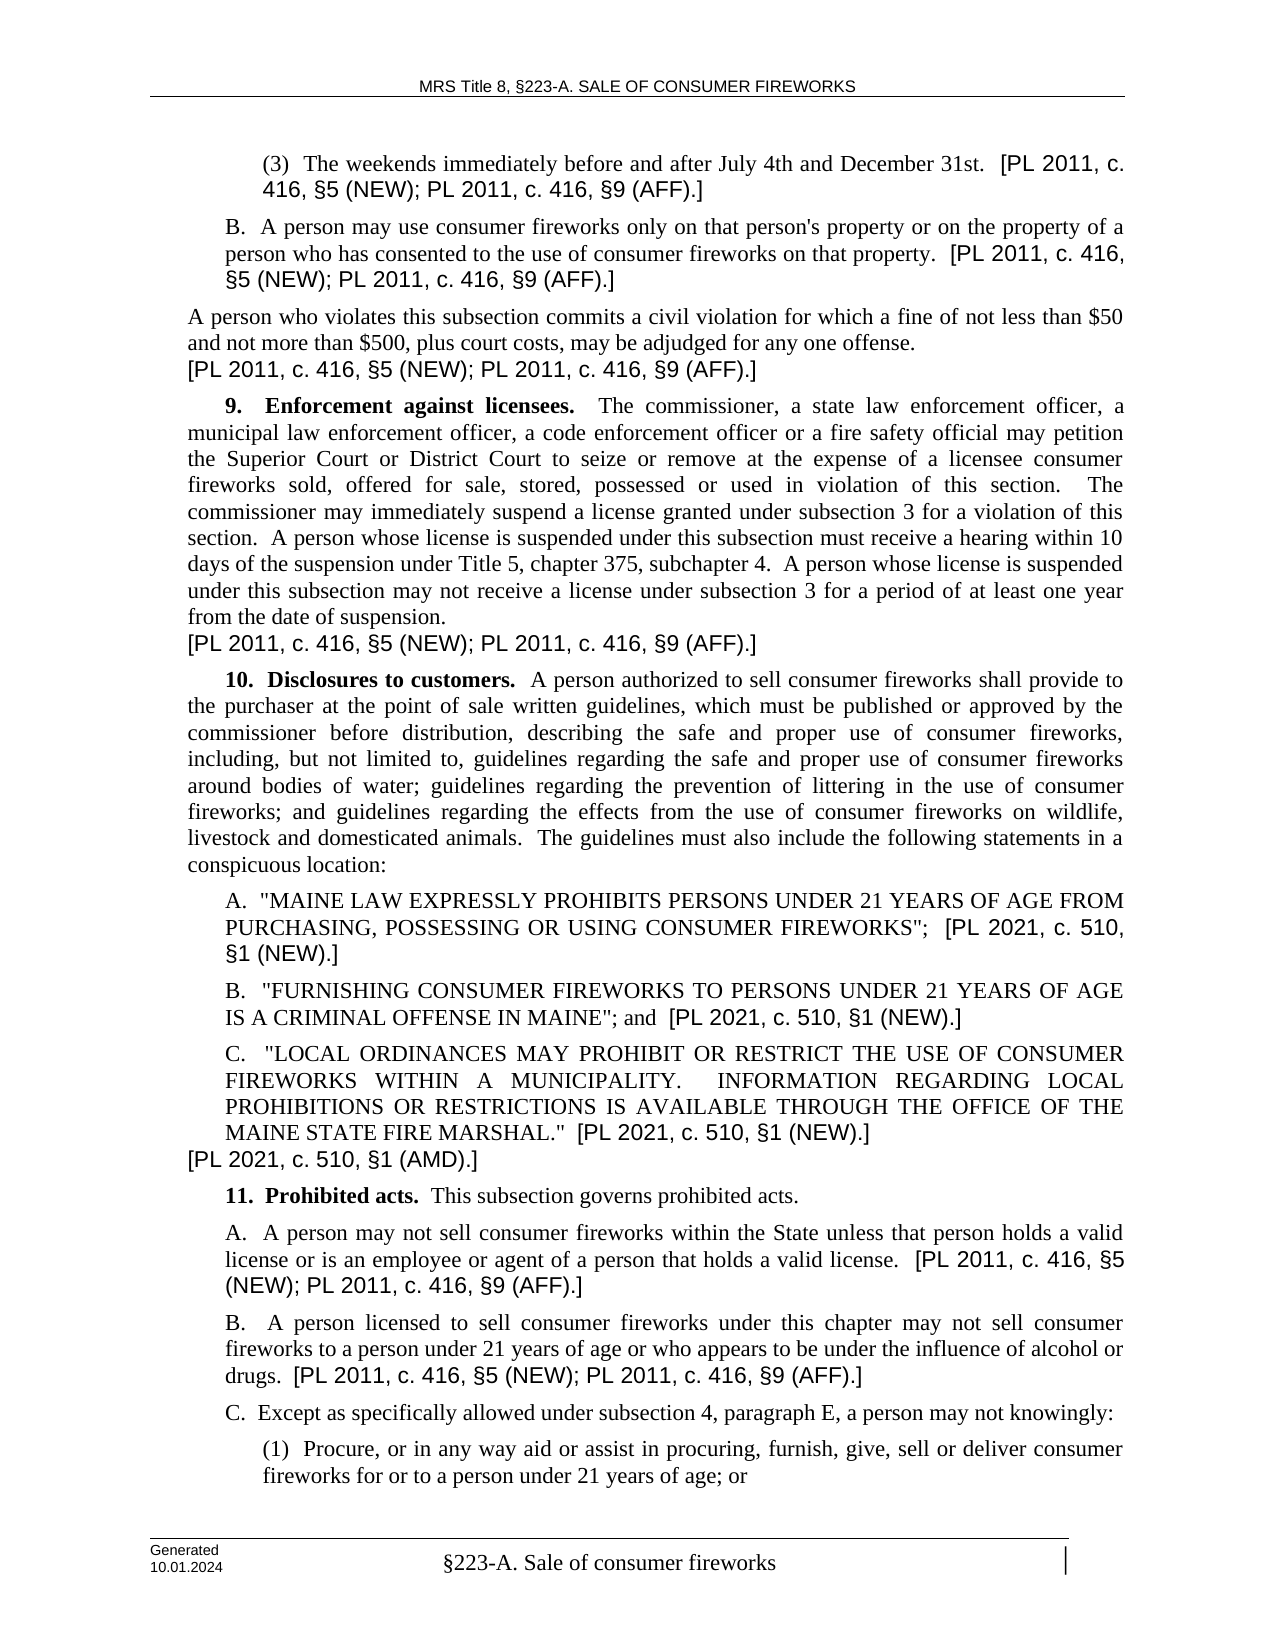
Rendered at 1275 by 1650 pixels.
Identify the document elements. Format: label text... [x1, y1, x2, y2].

text (1) Procure, or in any way aid or assist in procuring, furnish, give, sell or deliver consumer fireworks for or to a person under 21 years of age; or [262, 1435, 1125, 1488]
text C. Except as specifically allowed under subsection 4, paragraph E, a person may not knowingly: [225, 1398, 1125, 1425]
text [PL 2021, c. 510, §1 (AMD).] [187, 1146, 1125, 1172]
text B. A person may use consumer fireworks only on that person's property or on the property of a person who has consented to the use of consumer fireworks on that property. [PL 2011, c. 416, §5 (NEW); PL 2011, c. 416, §9 (AFF).] [225, 213, 1125, 292]
text B. "FURNISHING CONSUMER FIREWORKS TO PERSONS UNDER 21 YEARS OF AGE IS A CRIMINAL OFFENSE IN MAINE"; and [PL 2021, c. 510, §1 (NEW).] [225, 977, 1125, 1030]
text A. "MAINE LAW EXPRESSLY PROHIBITS PERSONS UNDER 21 YEARS OF AGE FROM PURCHASING, POSSESSING OR USING CONSUMER FIREWORKS"; [PL 2021, c. 510, §1 (NEW).] [225, 887, 1125, 967]
text [PL 2011, c. 416, §5 (NEW); PL 2011, c. 416, §9 (AFF).] [187, 629, 1125, 656]
text A. A person may not sell consumer fireworks within the State unless that person holds a valid license or is an employee or agent of a person that holds a valid license. [PL 2011, c. 416, §5 (NEW); PL 2011, c. 416, §9 (AFF).] [225, 1219, 1125, 1298]
text 11. Prohibited acts. This subsection governs prohibited acts. [187, 1183, 1125, 1209]
text (3) The weekends immediately before and after July 4th and December 31st. [PL 2011, c. 416, §5 (NEW); PL 2011, c. 416, §9 (AFF).] [262, 150, 1125, 203]
text B. A person licensed to sell consumer fireworks under this chapter may not sell consumer fireworks to a person under 21 years of age or who appears to be under the influence of alcohol or drugs. [PL 2011, c. 416, §5 (NEW); PL 2011, c. 416, §9 (AFF).] [225, 1309, 1125, 1388]
text 10. Disclosures to customers. A person authorized to sell consumer fireworks shall provide to the purchaser at the point of sale written guidelines, which must be published or approved by the commissioner before distribution, describing the safe and proper use of consumer fireworks, including, but not limited to, guidelines regarding the safe and proper use of consumer fireworks around bodies of water; guidelines regarding the prevention of littering in the use of consumer fireworks; and guidelines regarding the effects from the use of consumer fireworks on wildlife, livestock and domesticated animals. The guidelines must also include the following statements in a conspicuous location: [187, 666, 1125, 877]
text [PL 2011, c. 416, §5 (NEW); PL 2011, c. 416, §9 (AFF).] [187, 356, 1125, 382]
text 9. Enforcement against licensees. The commissioner, a state law enforcement officer, a municipal law enforcement officer, a code enforcement officer or a fire safety official may petition the Superior Court or District Court to seize or remove at the expense of a licensee consumer fireworks sold, offered for sale, stored, possessed or used in violation of this section. The commissioner may immediately suspend a license granted under subsection 3 for a violation of this section. A person whose license is suspended under this subsection must receive a hearing within 10 days of the suspension under Title 5, chapter 375, subchapter 4. A person whose license is suspended under this subsection may not receive a license under subsection 3 for a period of at least one year from the date of suspension. [187, 392, 1125, 629]
text A person who violates this subsection commits a civil violation for which a fine of not less than $50 and not more than $500, plus court costs, may be adjudged for any one offense. [187, 303, 1125, 356]
text C. "LOCAL ORDINANCES MAY PROHIBIT OR RESTRICT THE USE OF CONSUMER FIREWORKS WITHIN A MUNICIPALITY. INFORMATION REGARDING LOCAL PROHIBITIONS OR RESTRICTIONS IS AVAILABLE THROUGH THE OFFICE OF THE MAINE STATE FIRE MARSHAL." [PL 2021, c. 510, §1 (NEW).] [225, 1040, 1125, 1146]
